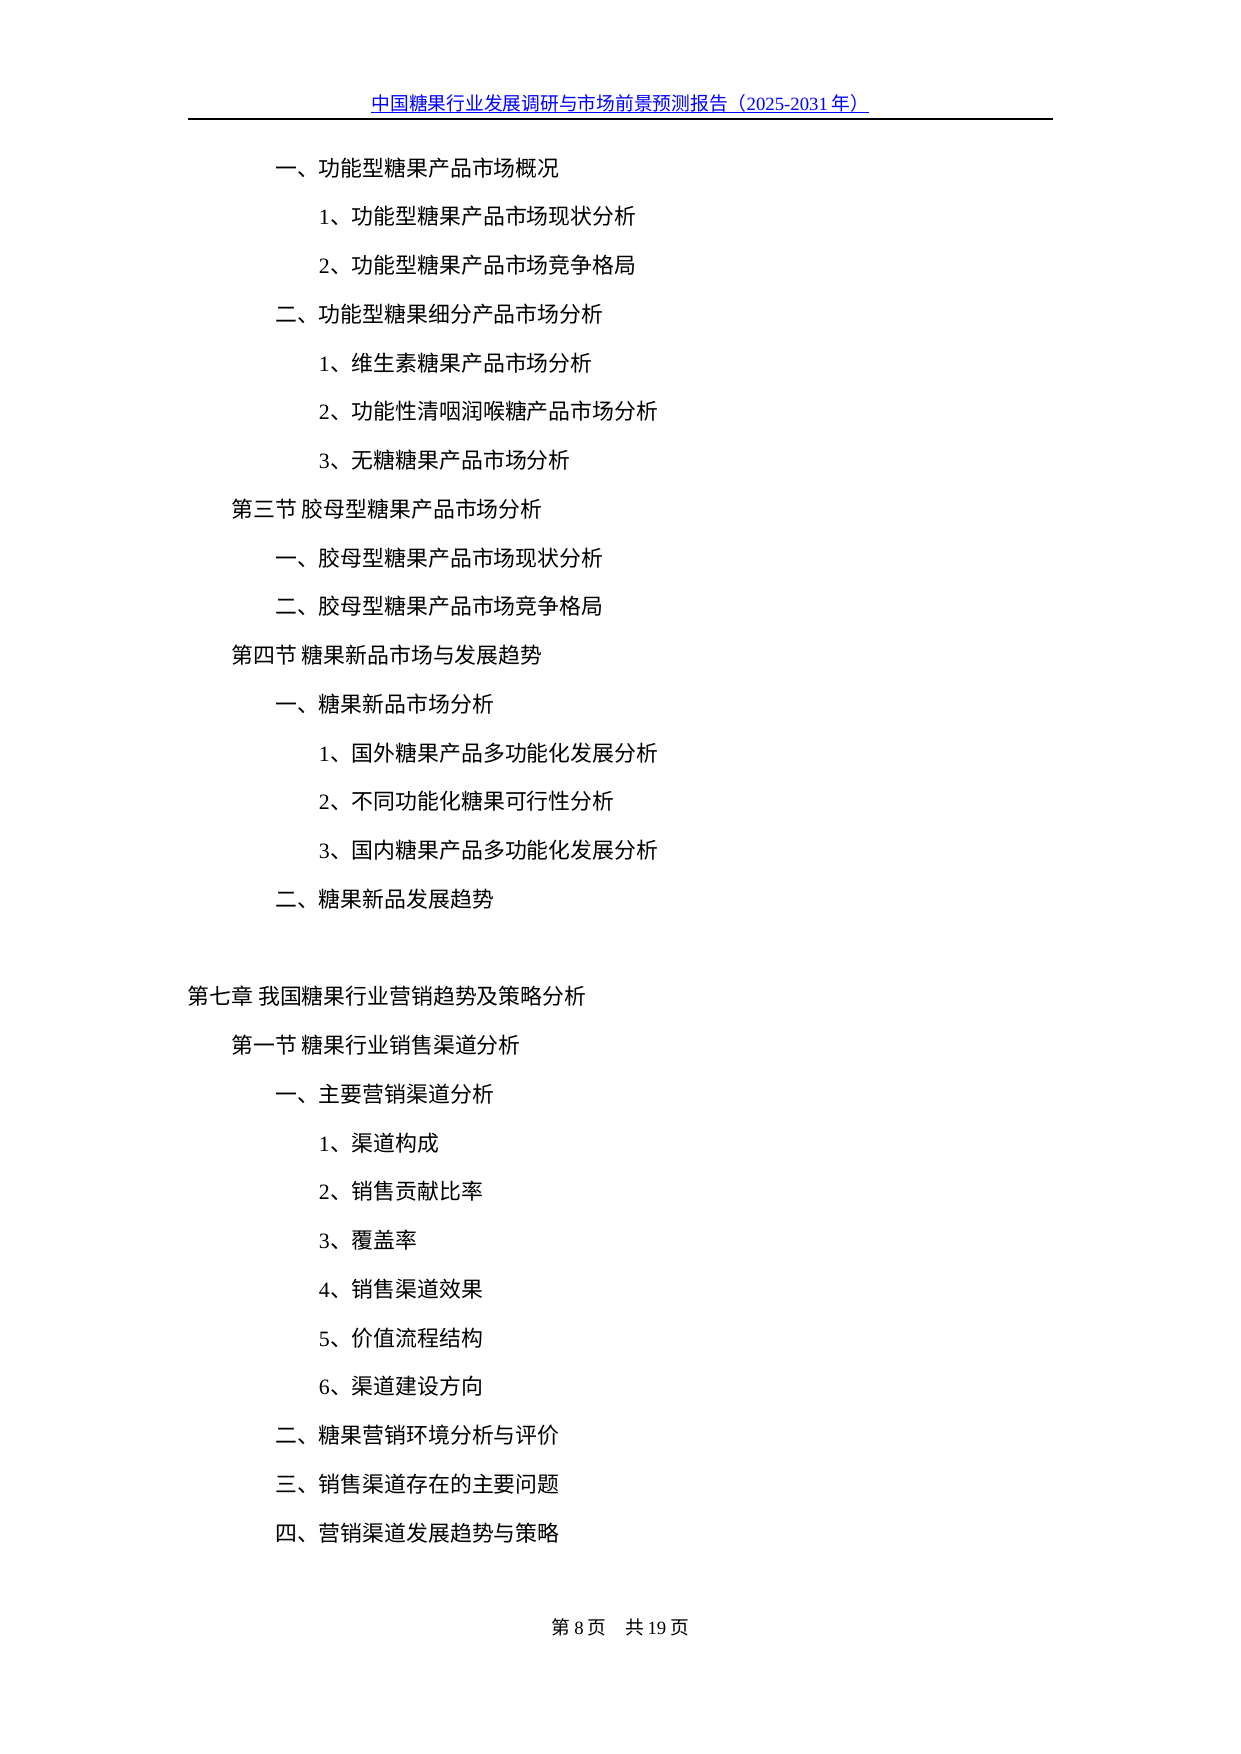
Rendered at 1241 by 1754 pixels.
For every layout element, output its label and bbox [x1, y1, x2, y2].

text [187, 150, 1053, 1548]
